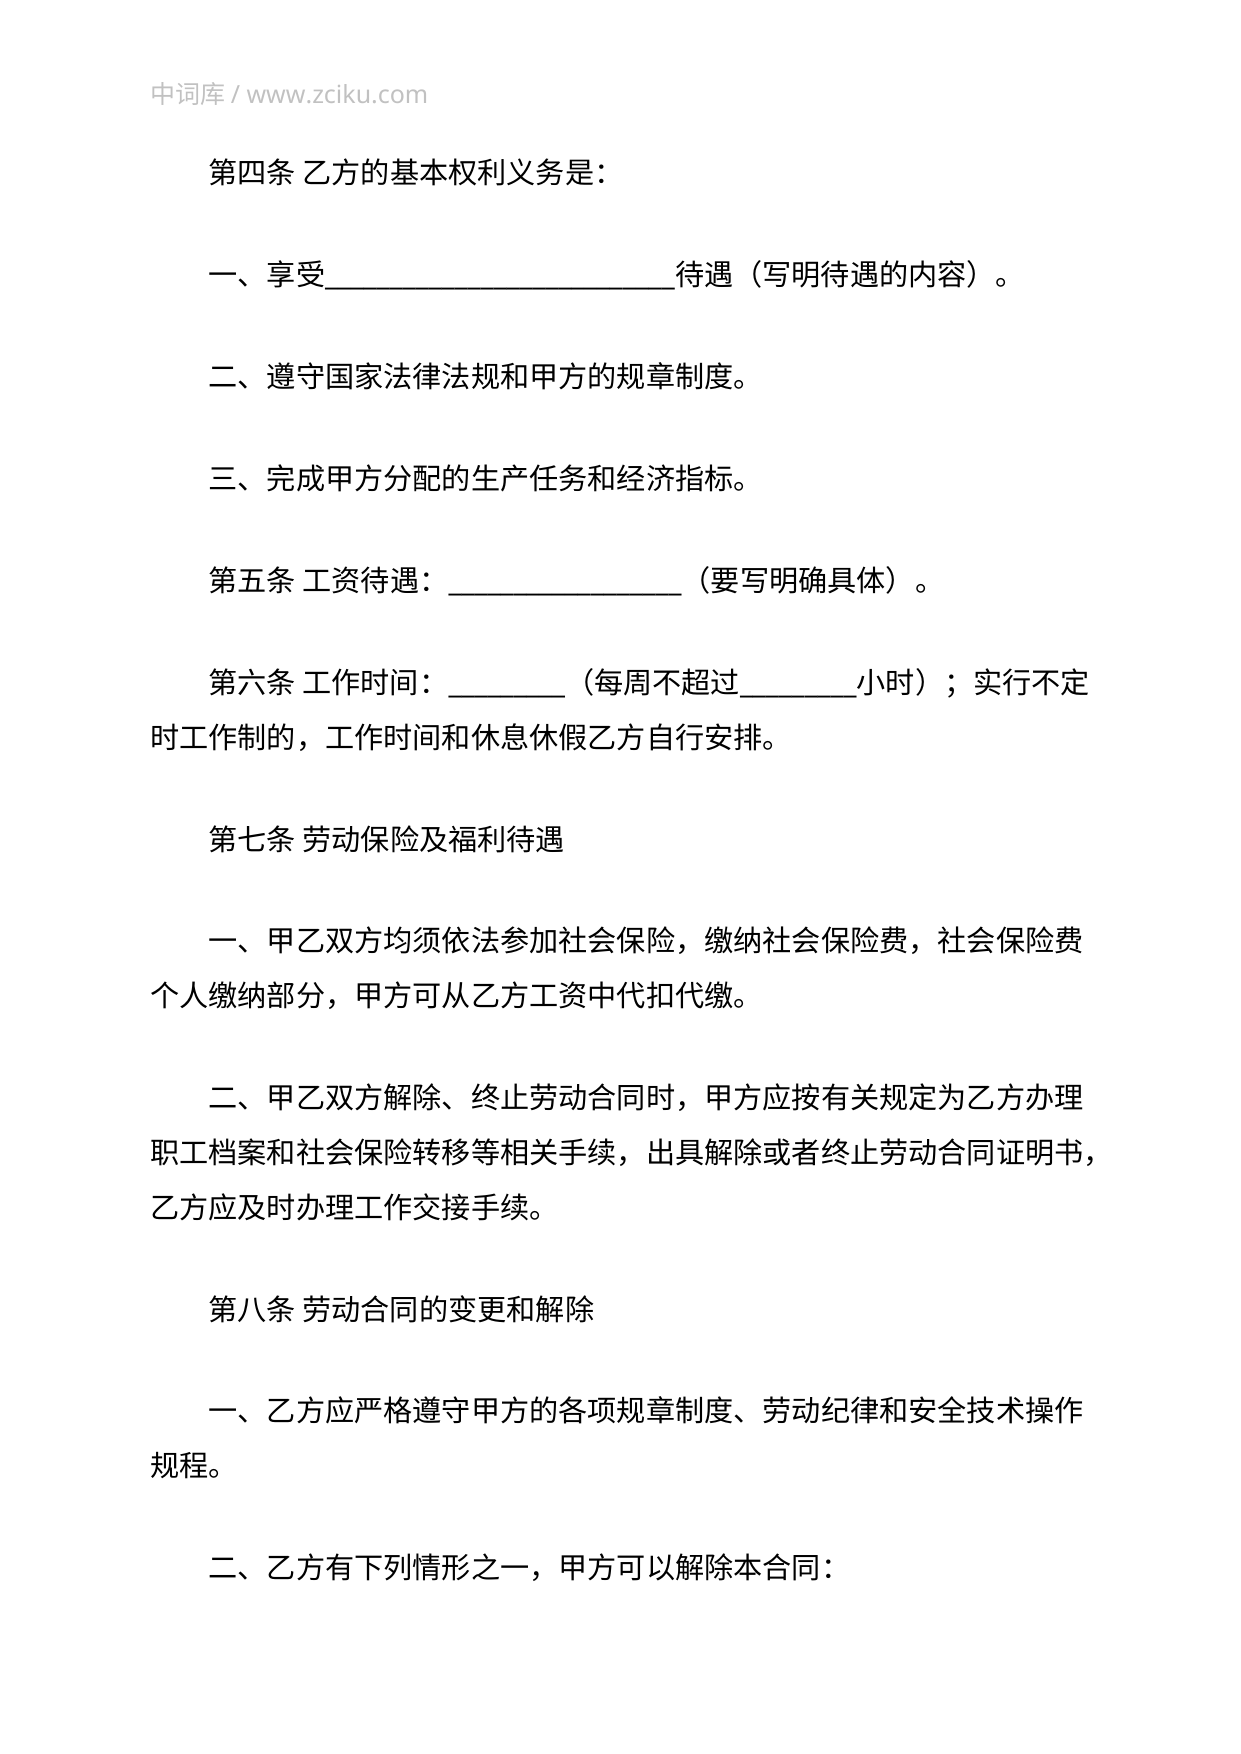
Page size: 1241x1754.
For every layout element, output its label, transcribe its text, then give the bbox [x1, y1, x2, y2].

text 二、遵守国家法律法规和甲方的规章制度。 [150, 354, 1090, 396]
text 第七条 劳动保险及福利待遇 [150, 816, 1090, 858]
text 二、甲乙双方解除、终止劳动合同时，甲方应按有关规定为乙方办理职工档案和社会保险转移等相关手续，出具解除或者终止劳动合同证明书，乙方应及时办理工作交接手续。 [150, 1074, 1090, 1227]
text 一、享受___________________________待遇（写明待遇的内容）。 [150, 252, 1090, 294]
text 第六条 工作时间：_________（每周不超过_________小时）；实行不定时工作制的，工作时间和休息休假乙方自行安排。 [150, 659, 1090, 757]
text 一、乙方应严格遵守甲方的各项规章制度、劳动纪律和安全技术操作规程。 [150, 1388, 1090, 1485]
text 第五条 工资待遇：__________________（要写明确具体）。 [150, 557, 1090, 600]
text 一、甲乙双方均须依法参加社会保险，缴纳社会保险费，社会保险费个人缴纳部分，甲方可从乙方工资中代扣代缴。 [150, 918, 1090, 1015]
text 第四条 乙方的基本权利义务是： [150, 150, 1090, 192]
text 第八条 劳动合同的变更和解除 [150, 1286, 1090, 1328]
text 三、完成甲方分配的生产任务和经济指标。 [150, 456, 1090, 498]
text 二、乙方有下列情形之一，甲方可以解除本合同： [150, 1544, 1090, 1587]
